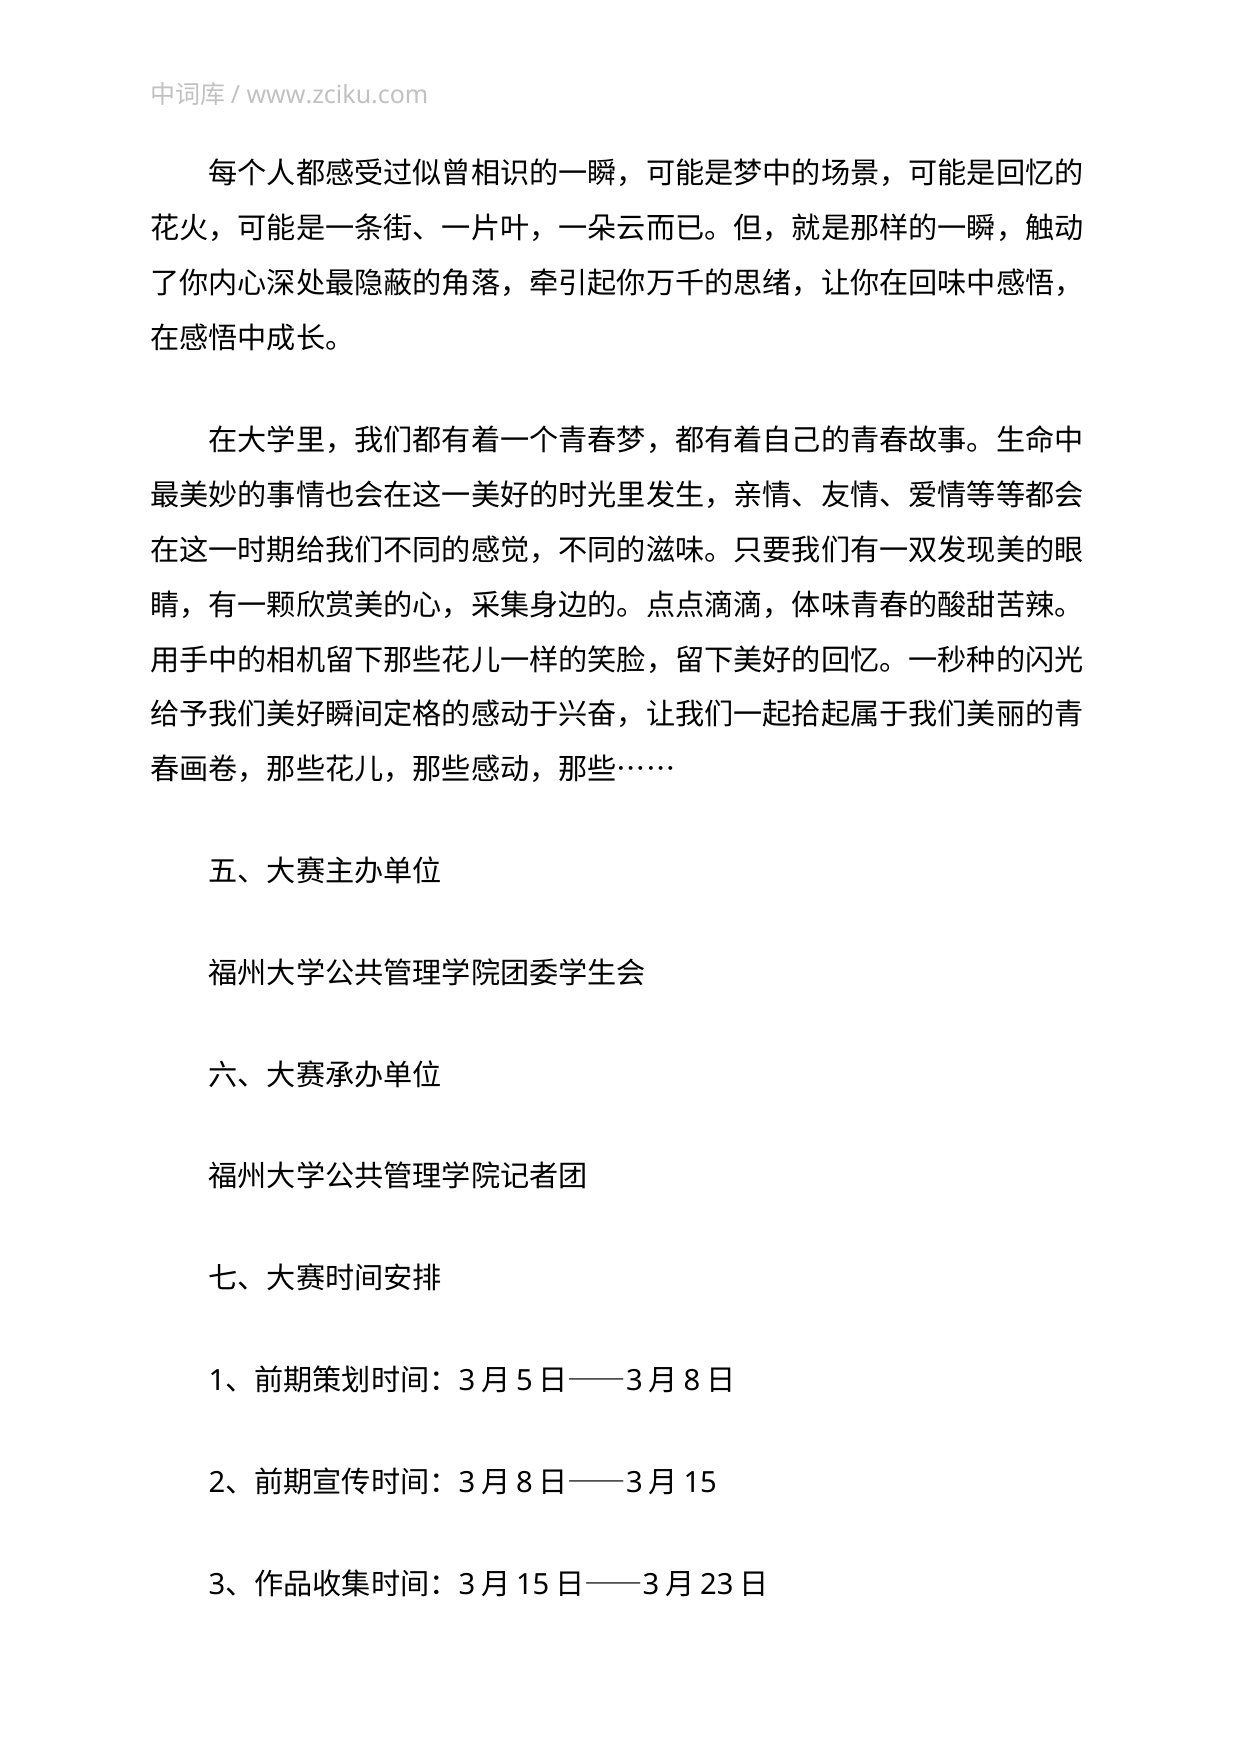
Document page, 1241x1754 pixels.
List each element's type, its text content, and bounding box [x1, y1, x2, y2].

text 五、大赛主办单位 [150, 848, 1090, 890]
text 1、前期策划时间：3月5日——3月8日 [150, 1356, 1090, 1399]
text 3、作品收集时间：3月15日——3月23日 [150, 1560, 1090, 1603]
text 福州大学公共管理学院团委学生会 [150, 949, 1090, 992]
text 在大学里，我们都有着一个青春梦，都有着自己的青春故事。生命中最美妙的事情也会在这一美好的时光里发生，亲情、友情、爱情等等都会在这一时期给我们不同的感觉，不同的滋味。只要我们有一双发现美的眼睛，有一颗欣赏美的心，采集身边的。点点滴滴，体味青春的酸甜苦辣。用手中的相机留下那些花儿一样的笑脸，留下美好的回忆。一秒种的闪光给予我们美好瞬间定格的感动于兴奋，让我们一起拾起属于我们美丽的青春画卷，那些花儿，那些感动，那些…… [150, 416, 1090, 788]
text 六、大赛承办单位 [150, 1051, 1090, 1093]
text 七、大赛时间安排 [150, 1255, 1090, 1297]
text 每个人都感受过似曾相识的一瞬，可能是梦中的场景，可能是回忆的花火，可能是一条街、一片叶，一朵云而已。但，就是那样的一瞬，触动了你内心深处最隐蔽的角落，牵引起你万千的思绪，让你在回味中感悟，在感悟中成长。 [150, 150, 1090, 357]
text 2、前期宣传时间：3月8日——3月15 [150, 1458, 1090, 1501]
text 福州大学公共管理学院记者团 [150, 1153, 1090, 1195]
